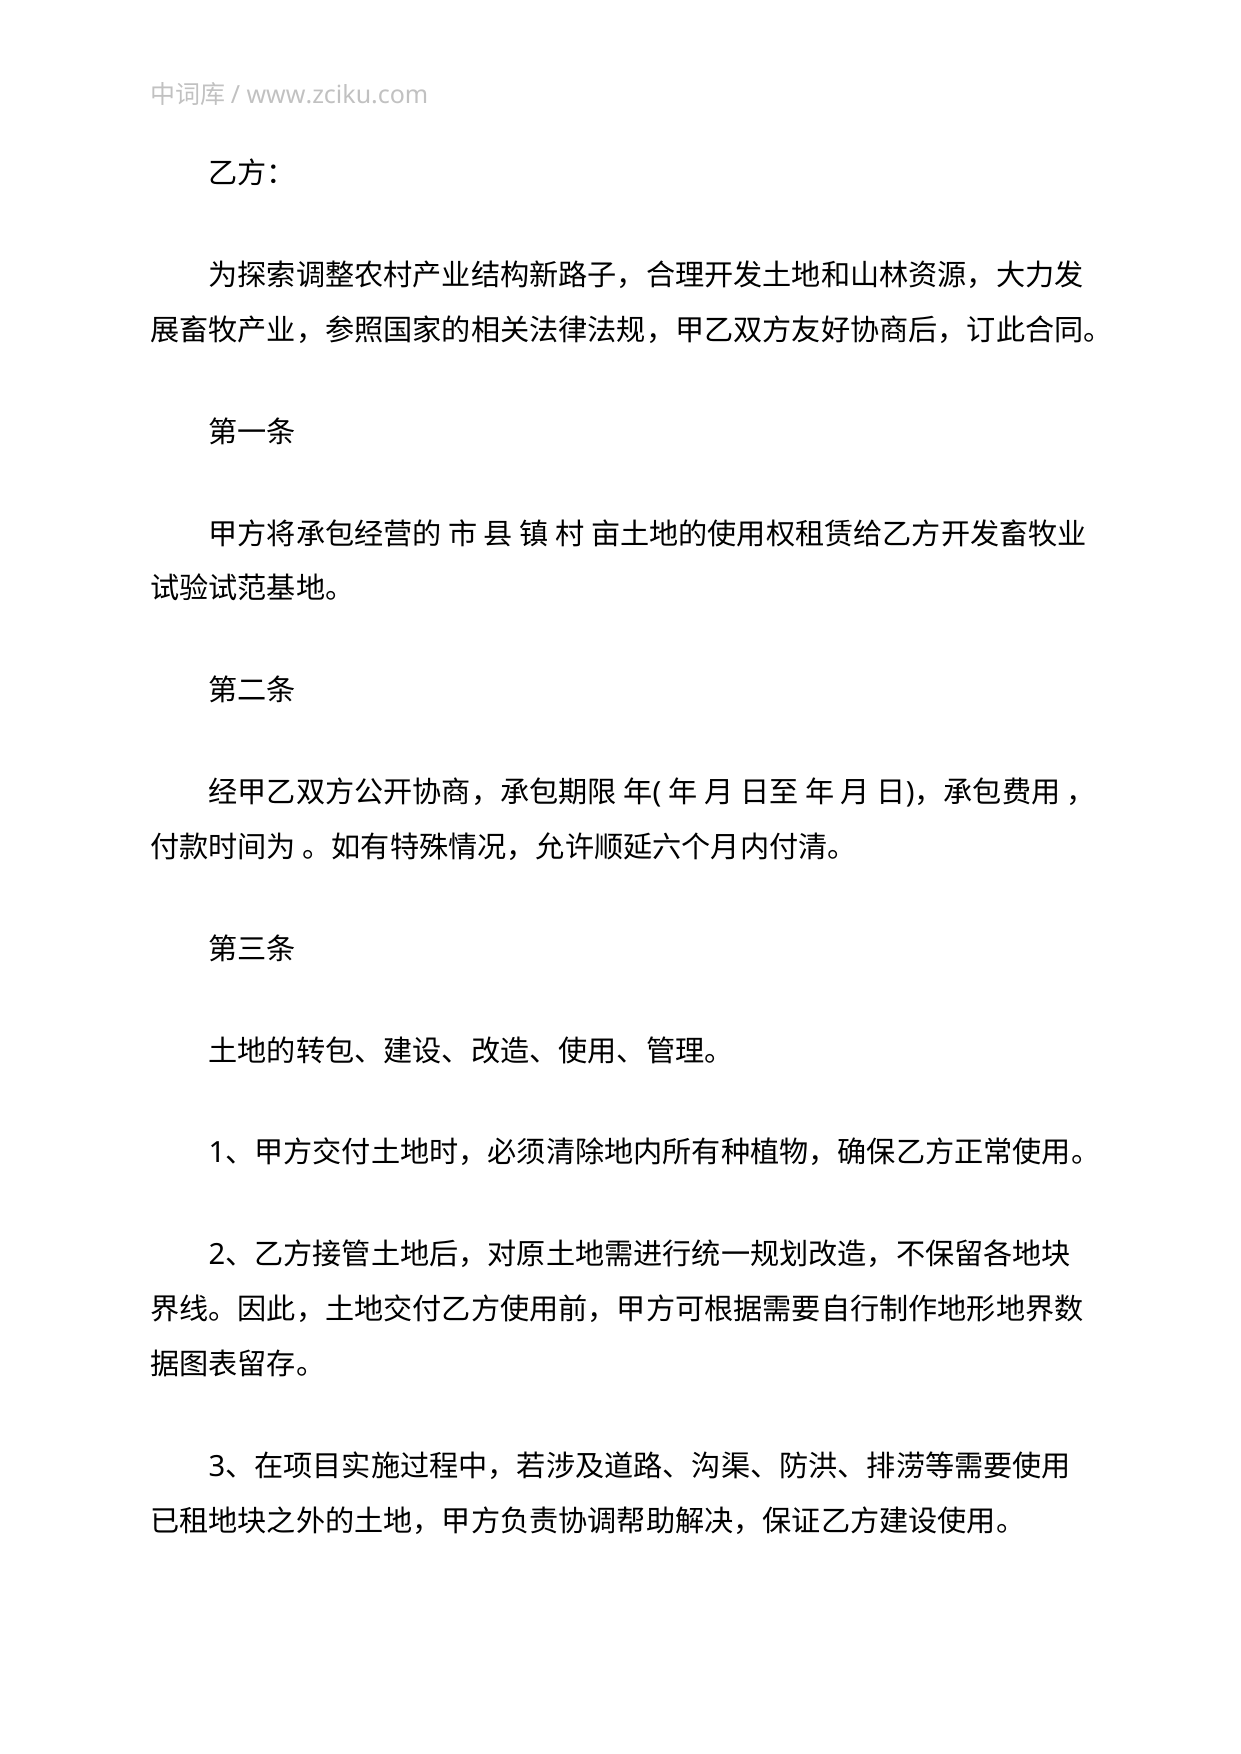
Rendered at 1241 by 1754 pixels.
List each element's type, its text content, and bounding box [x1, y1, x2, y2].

text 经甲乙双方公开协商，承包期限 年( 年 月 日至 年 月 日)，承包费用 ，付款时间为 。如有特殊情况，允许顺延六个月内付清。 [150, 769, 1090, 866]
text 3、在项目实施过程中，若涉及道路、沟渠、防洪、排涝等需要使用已租地块之外的土地，甲方负责协调帮助解决，保证乙方建设使用。 [150, 1443, 1090, 1540]
text 第三条 [150, 925, 1090, 968]
text 2、乙方接管土地后，对原土地需进行统一规划改造，不保留各地块界线。因此，土地交付乙方使用前，甲方可根据需要自行制作地形地界数据图表留存。 [150, 1231, 1090, 1383]
text 第二条 [150, 667, 1090, 709]
text 第一条 [150, 408, 1090, 451]
text 1、甲方交付土地时，必须清除地内所有种植物，确保乙方正常使用。 [150, 1129, 1090, 1171]
text 土地的转包、建设、改造、使用、管理。 [150, 1027, 1090, 1069]
text 乙方： [150, 150, 1090, 192]
text 为探索调整农村产业结构新路子，合理开发土地和山林资源，大力发展畜牧产业，参照国家的相关法律法规，甲乙双方友好协商后，订此合同。 [150, 252, 1090, 349]
text 甲方将承包经营的 市 县 镇 村 亩土地的使用权租赁给乙方开发畜牧业试验试范基地。 [150, 510, 1090, 607]
